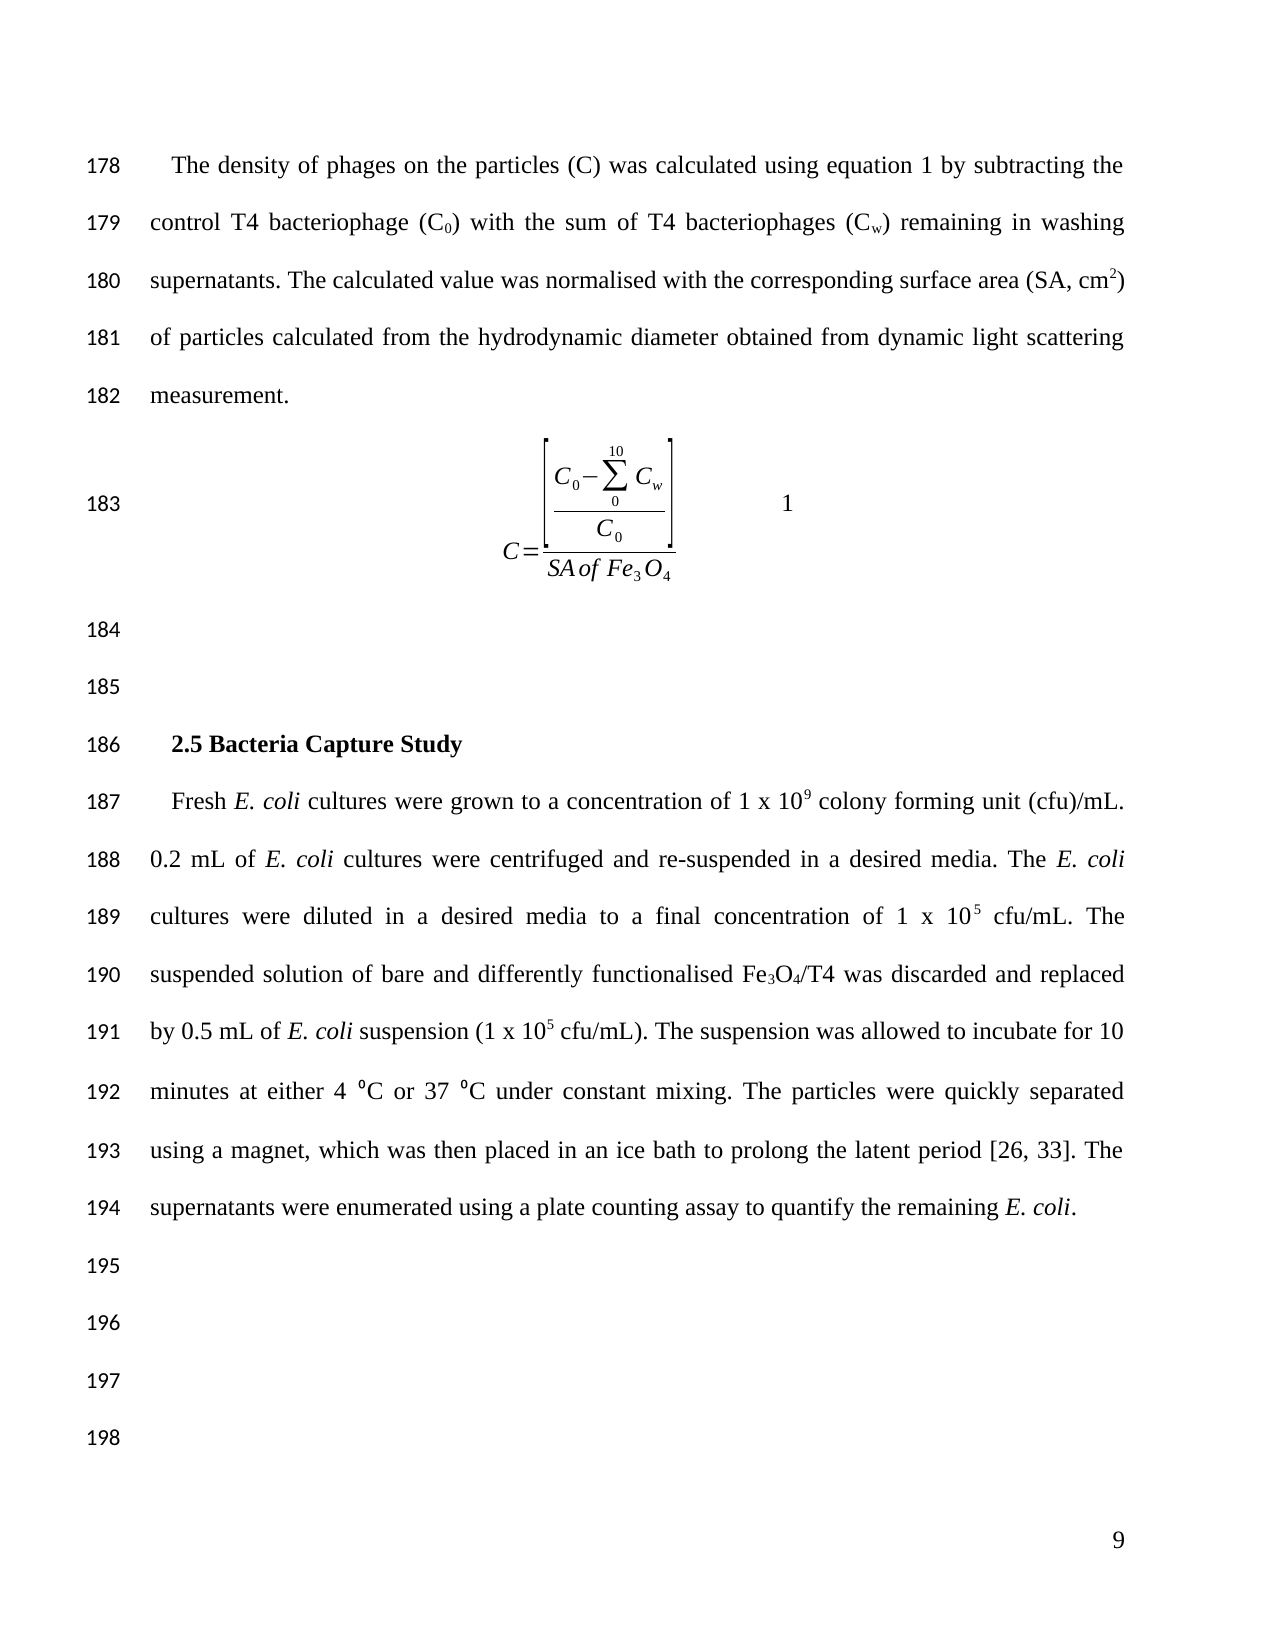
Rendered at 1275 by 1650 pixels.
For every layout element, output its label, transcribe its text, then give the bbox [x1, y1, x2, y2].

text Fresh E. coli cultures were grown to a concentration of 1 x 109 colony forming unit (cfu)/mL. 0.2 mL of E. coli cultures were centrifuged and re-suspended in a desired media. The E. coli cultures were diluted in a desired media to a final concentration of 1 x 105 cfu/mL. The suspended solution of bare and differently functionalised Fe3O4/T4 was discarded and replaced by 0.5 mL of E. coli suspension (1 x 105 cfu/mL). The suspension was allowed to incubate for 10 minutes at either 4 ⁰C or 37 ⁰C under constant mixing. The particles were quickly separated using a magnet, which was then placed in an ice bath to prolong the latent period [26, 33]. The supernatants were enumerated using a plate counting assay to quantify the remaining E. coli. [150, 786, 1125, 1221]
text 2.5 Bacteria Capture Study [150, 729, 1125, 757]
text The density of phages on the particles (C) was calculated using equation 1 by subtracting the control T4 bacteriophage (C0) with the sum of T4 bacteriophages (Cw) remaining in washing supernatants. The calculated value was normalised with the corresponding surface area (SA, cm2) of particles calculated from the hydrodynamic diameter obtained from dynamic light scattering measurement. [150, 150, 1125, 409]
text 1 [150, 437, 1125, 585]
